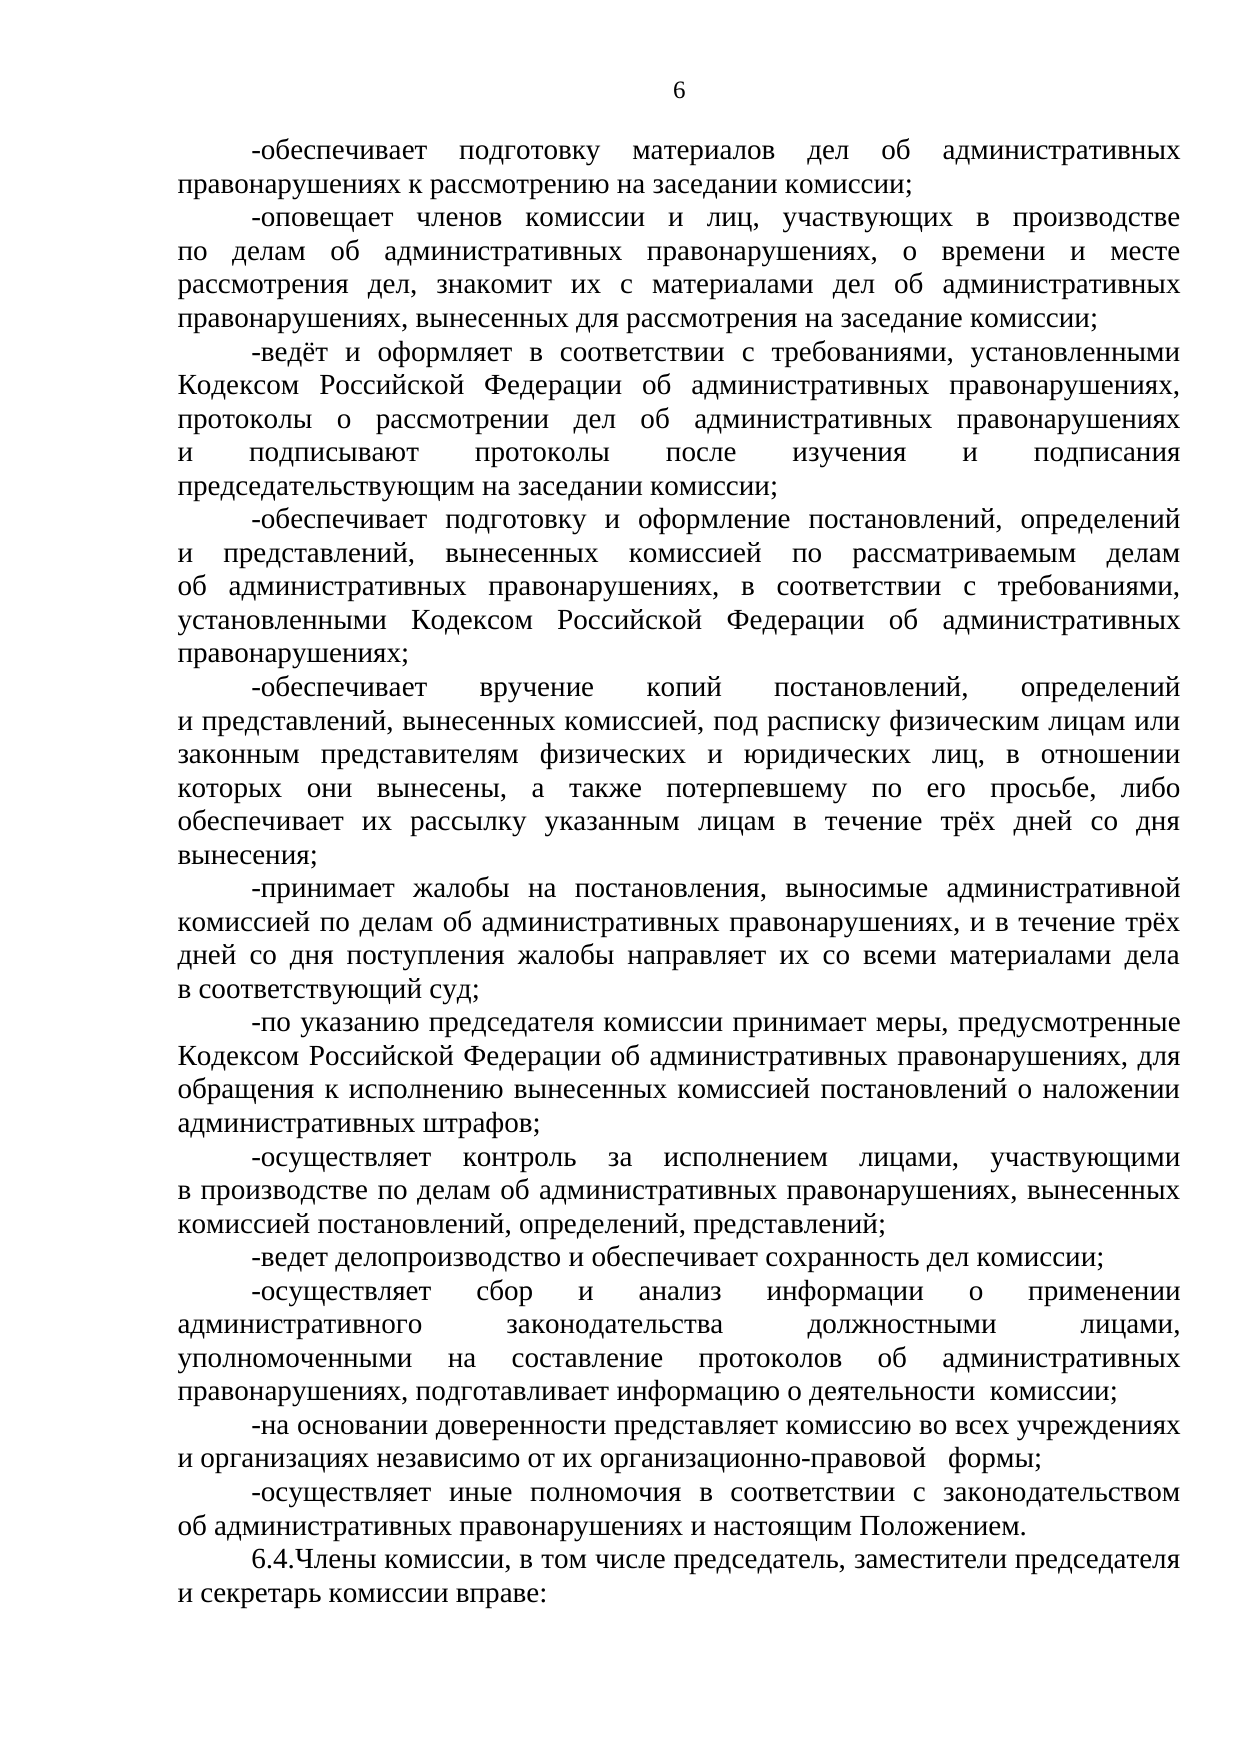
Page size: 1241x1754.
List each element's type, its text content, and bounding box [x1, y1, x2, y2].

text -оповещает членов комиссии и лиц, участвующих в производстве по делам об административных правонарушениях, о времени и месте рассмотрения дел, знакомит их с материалами дел об административных правонарушениях, вынесенных для рассмотрения на заседание комиссии; [177, 199, 1181, 334]
text -осуществляет иные полномочия в соответствии с законодательством об административных правонарушениях и настоящим Положением. [177, 1474, 1181, 1541]
text -осуществляет сбор и анализ информации о применении административного законодательства должностными лицами, уполномоченными на составление протоколов об административных правонарушениях, подготавливает информацию о деятельности комиссии; [177, 1273, 1181, 1407]
text -обеспечивает подготовку и оформление постановлений, определений и представлений, вынесенных комиссией по рассматриваемым делам об административных правонарушениях, в соответствии с требованиями, установленными Кодексом Российской Федерации об административных правонарушениях; [177, 501, 1181, 669]
text 6.4.Члены комиссии, в том числе председатель, заместители председателя и секретарь комиссии вправе: [177, 1541, 1181, 1608]
text -осуществляет контроль за исполнением лицами, участвующими в производстве по делам об административных правонарушениях, вынесенных комиссией постановлений, определений, представлений; [177, 1139, 1181, 1239]
text -ведет делопроизводство и обеспечивает сохранность дел комиссии; [177, 1239, 1181, 1273]
text -обеспечивает подготовку материалов дел об административных правонарушениях к рассмотрению на заседании комиссии; [177, 132, 1181, 199]
text -по указанию председателя комиссии принимает меры, предусмотренные Кодексом Российской Федерации об административных правонарушениях, для обращения к исполнению вынесенных комиссией постановлений о наложении административных штрафов; [177, 1004, 1181, 1139]
text -принимает жалобы на постановления, выносимые административной комиссией по делам об административных правонарушениях, и в течение трёх дней со дня поступления жалобы направляет их со всеми материалами дела в соответствующий суд; [177, 870, 1181, 1004]
text -на основании доверенности представляет комиссию во всех учреждениях и организациях независимо от их организационно-правовой формы; [177, 1407, 1181, 1474]
text -ведёт и оформляет в соответствии с требованиями, установленными Кодексом Российской Федерации об административных правонарушениях, протоколы о рассмотрении дел об административных правонарушениях и подписывают протоколы после изучения и подписания председательствующим на заседании комиссии; [177, 334, 1181, 501]
text -обеспечивает вручение копий постановлений, определений и представлений, вынесенных комиссией, под расписку физическим лицам или законным представителям физических и юридических лиц, в отношении которых они вынесены, а также потерпевшему по его просьбе, либо обеспечивает их рассылку указанным лицам в течение трёх дней со дня вынесения; [177, 669, 1181, 870]
